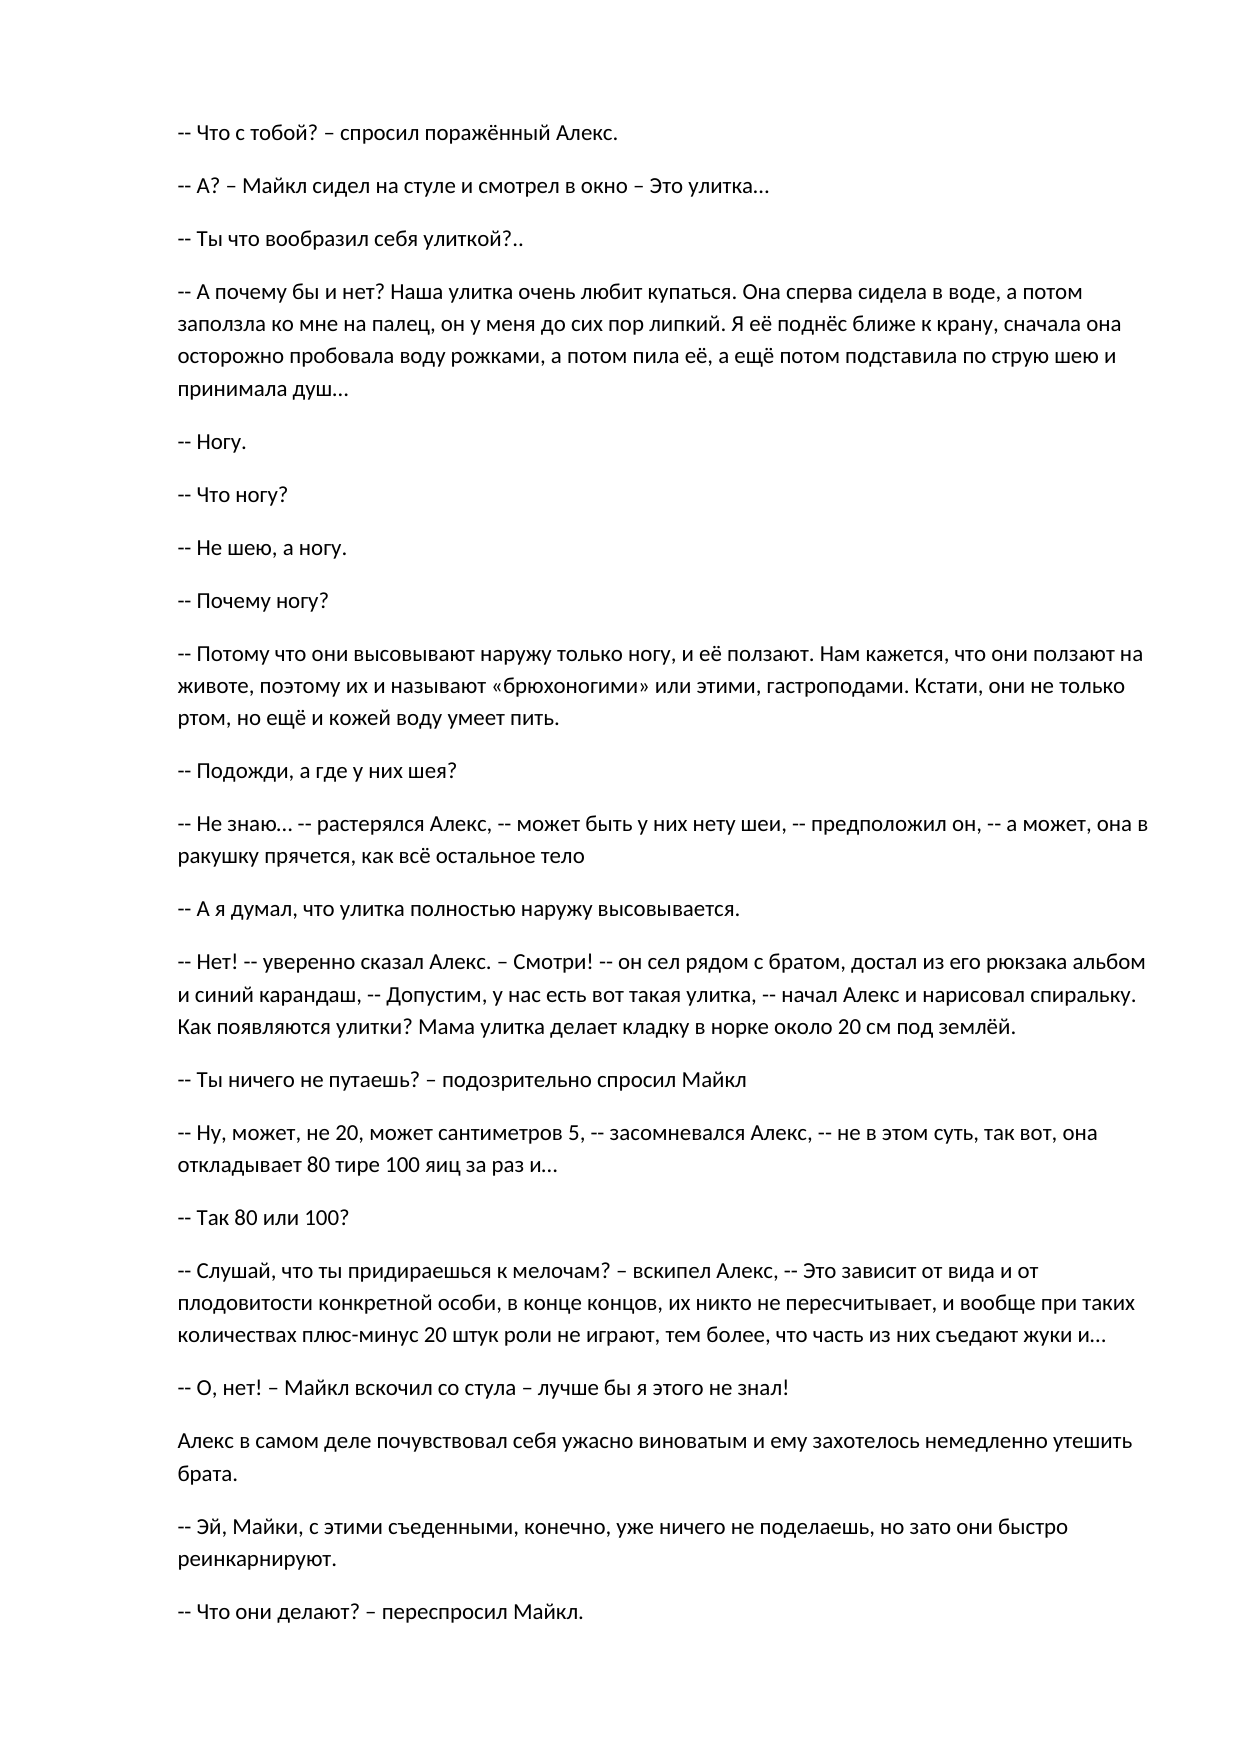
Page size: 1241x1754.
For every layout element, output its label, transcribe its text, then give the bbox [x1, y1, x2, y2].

text Алекс в самом деле почувствовал себя ужасно виноватым и ему захотелось немедленно утешить брата. [177, 1427, 1152, 1487]
text -- Что ногу? [177, 480, 1152, 508]
text -- Что с тобой? – спросил поражённый Алекс. [177, 118, 1152, 146]
text -- А я думал, что улитка полностью наружу высовывается. [177, 894, 1152, 922]
text -- Нет! -- уверенно сказал Алекс. – Смотри! -- он сел рядом с братом, достал из его рюкзака альбом и синий карандаш, -- Допустим, у нас есть вот такая улитка, -- начал Алекс и нарисовал спиральку. Как появляются улитки? Мама улитка делает кладку в норке около 20 см под землёй. [177, 947, 1152, 1040]
text -- Подожди, а где у них шея? [177, 756, 1152, 784]
text -- Потому что они высовывают наружу только ногу, и её ползают. Нам кажется, что они ползают на животе, поэтому их и называют «брюхоногими» или этими, гастроподами. Кстати, они не только ртом, но ещё и кожей воду умеет пить. [177, 639, 1152, 731]
text -- Что они делают? – переспросил Майкл. [177, 1597, 1152, 1625]
text -- Не шею, а ногу. [177, 533, 1152, 561]
text -- А? – Майкл сидел на стуле и смотрел в окно – Это улитка… [177, 171, 1152, 199]
text -- Ну, может, не 20, может сантиметров 5, -- засомневался Алекс, -- не в этом суть, так вот, она откладывает 80 тире 100 яиц за раз и… [177, 1118, 1152, 1178]
text -- О, нет! – Майкл вскочил со стула – лучше бы я этого не знал! [177, 1373, 1152, 1402]
text -- Слушай, что ты придираешься к мелочам? – вскипел Алекс, -- Это зависит от вида и от плодовитости конкретной особи, в конце концов, их никто не пересчитывает, и вообще при таких количествах плюс-минус 20 штук роли не играют, тем более, что часть из них съедают жуки и… [177, 1256, 1152, 1348]
text -- Так 80 или 100? [177, 1203, 1152, 1231]
text -- А почему бы и нет? Наша улитка очень любит купаться. Она сперва сидела в воде, а потом заползла ко мне на палец, он у меня до сих пор липкий. Я её поднёс ближе к крану, сначала она осторожно пробовала воду рожками, а потом пила её, а ещё потом подставила по струю шею и принимала душ… [177, 277, 1152, 402]
text -- Эй, Майки, с этими съеденными, конечно, уже ничего не поделаешь, но зато они быстро реинкарнируют. [177, 1512, 1152, 1572]
text -- Не знаю… -- растерялся Алекс, -- может быть у них нету шеи, -- предположил он, -- а может, она в ракушку прячется, как всё остальное тело [177, 809, 1152, 869]
text -- Ты что вообразил себя улиткой?.. [177, 224, 1152, 252]
text -- Ногу. [177, 427, 1152, 455]
text -- Ты ничего не путаешь? – подозрительно спросил Майкл [177, 1065, 1152, 1093]
text -- Почему ногу? [177, 586, 1152, 614]
